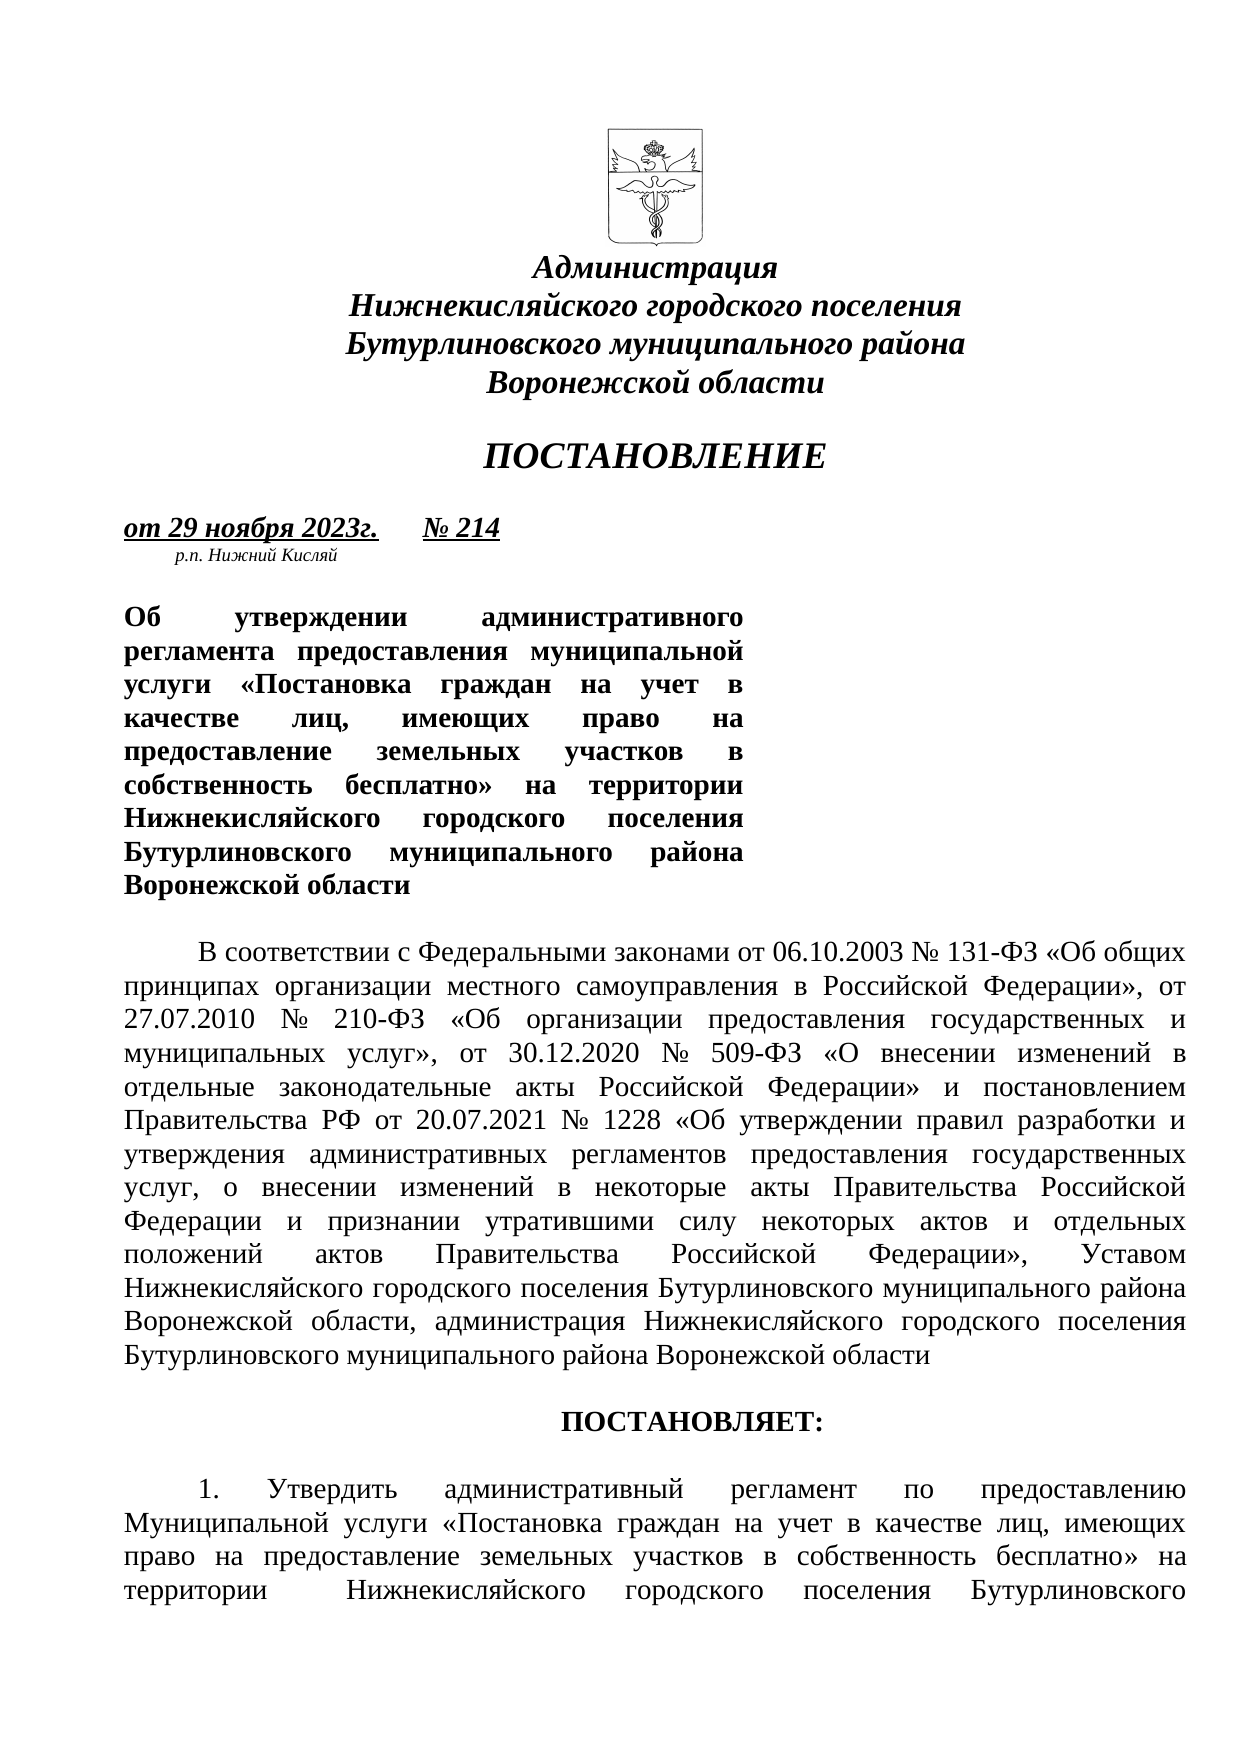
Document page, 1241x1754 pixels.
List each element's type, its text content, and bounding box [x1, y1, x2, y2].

text Воронежской области [124, 362, 1187, 400]
text ПОСТАНОВЛЯЕТ: [124, 1404, 1187, 1438]
text от 29 ноября 2023г. № 214 [124, 510, 1187, 544]
text В соответствии с Федеральными законами от 06.10.2003 № 131-ФЗ «Об общих принципах организации местного самоуправления в Российской Федерации», от 27.07.2010 № 210-ФЗ «Об организации предоставления государственных и муниципальных услуг», от 30.12.2020 № 509-ФЗ «О внесении изменений в отдельные законодательные акты Российской Федерации» и постановлением Правительства РФ от 20.07.2021 № 1228 «Об утверждении правил разработки и утверждения административных регламентов предоставления государственных услуг, о внесении изменений в некоторые акты Правительства Российской Федерации и признании утратившими силу некоторых актов и отдельных положений актов Правительства Российской Федерации», Уставом Нижнекисляйского городского поселения Бутурлиновского муниципального района Воронежской области, администрация Нижнекисляйского городского поселения Бутурлиновского муниципального района Воронежской области [124, 934, 1187, 1371]
picture [604, 128, 707, 247]
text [124, 1471, 1187, 1605]
text Нижнекисляйского городского поселения [124, 285, 1187, 323]
text Администрация [124, 247, 1187, 285]
text р.п. Нижний Кисляй [124, 544, 1187, 566]
text Бутурлиновского муниципального района [124, 323, 1187, 362]
text ПОСТАНОВЛЕНИЕ [124, 434, 1187, 477]
title Об утверждении административного регламента предоставления муниципальной услуги «Постановка граждан на учет в качестве лиц, имеющих право на предоставление земельных участков в собственность бесплатно» на территории Нижнекисляйского городского поселения Бутурлиновского муниципального района Воронежской области [124, 599, 744, 901]
